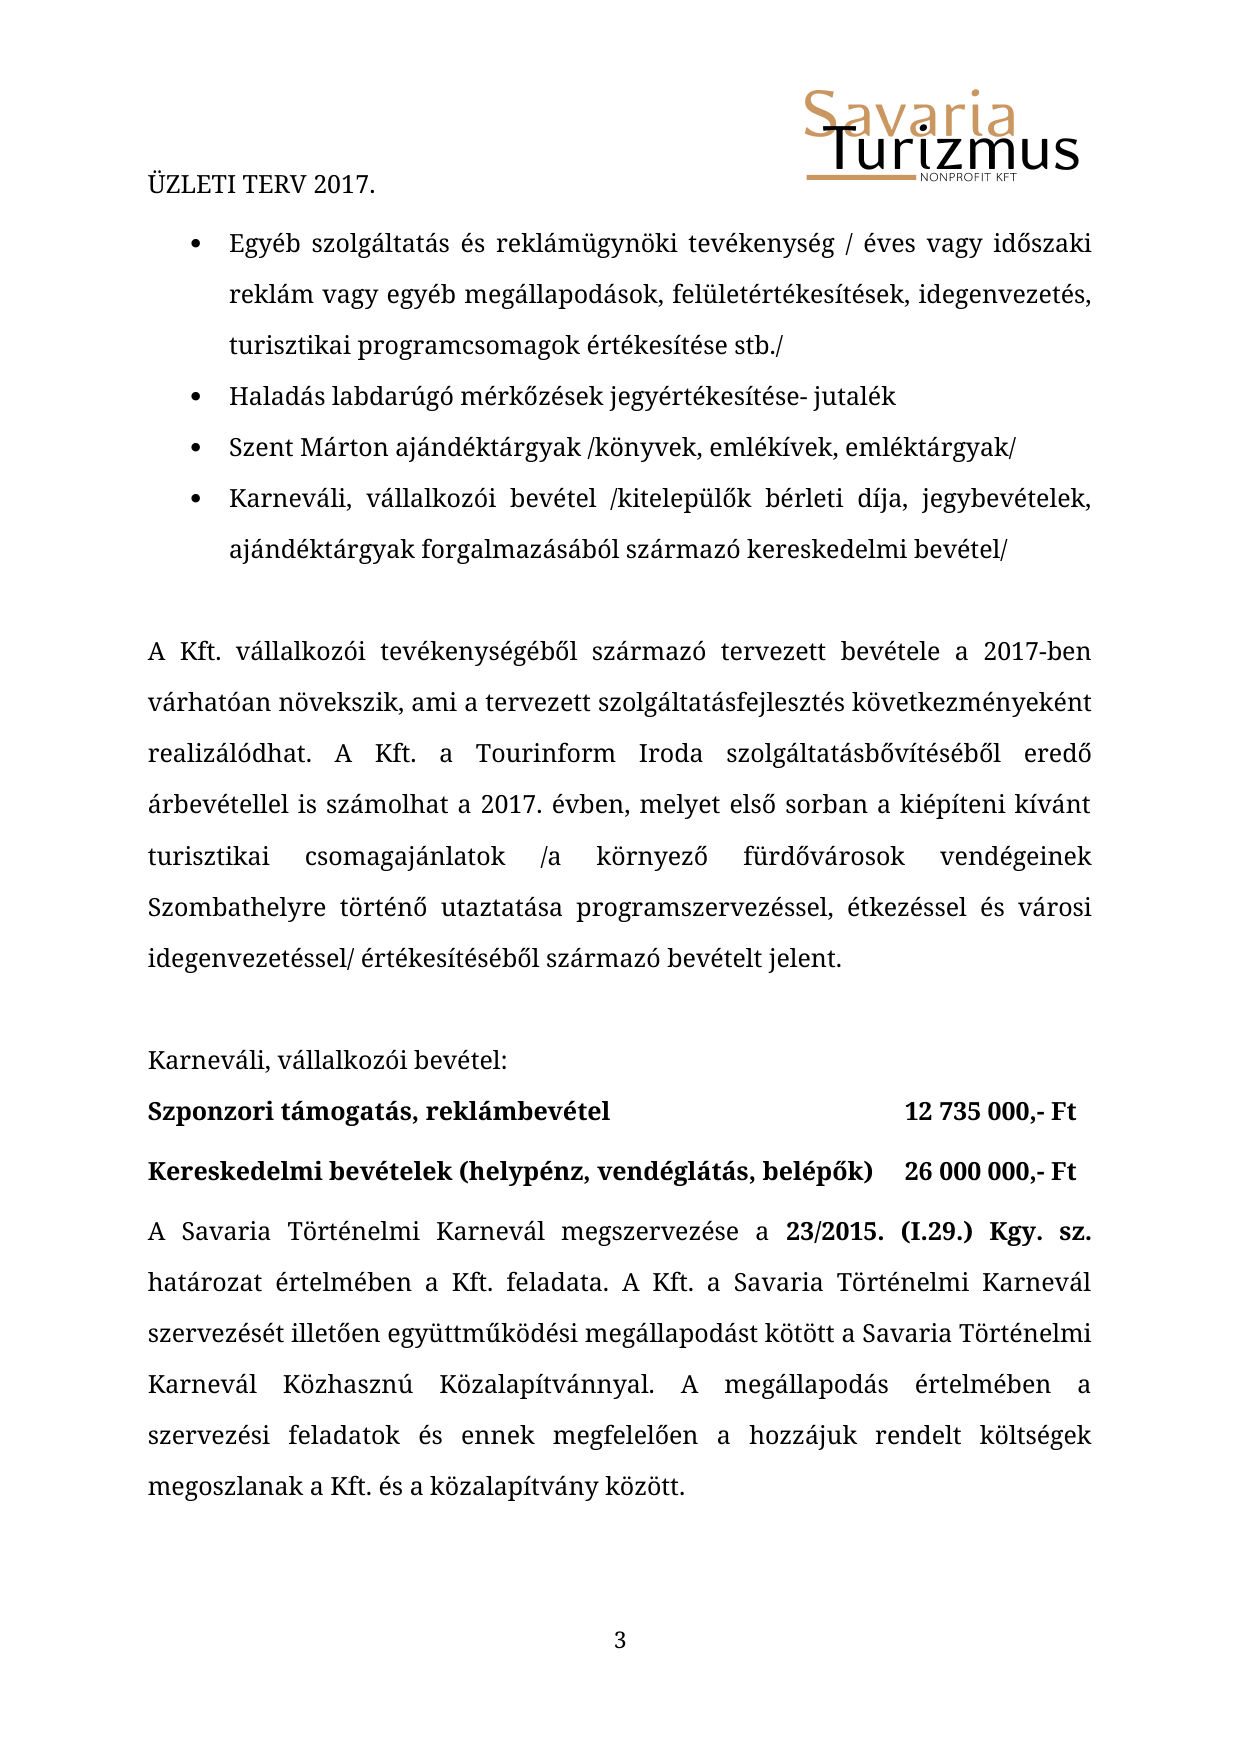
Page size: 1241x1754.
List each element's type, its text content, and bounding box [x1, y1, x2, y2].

text Szponzori támogatás, reklámbevétel 12 735 000,- Ft [148, 1093, 1093, 1127]
text Karneváli, vállalkozói bevétel: [148, 1042, 1093, 1076]
text A Kft. vállalkozói tevékenységéből származó tervezett bevétele a 2017-ben várhatóan növekszik, ami a tervezett szolgáltatásfejlesztés következményeként realizálódhat. A Kft. a Tourinform Iroda szolgáltatásbővítéséből eredő árbevétellel is számolhat a 2017. évben, melyet első sorban a kiépíteni kívánt turisztikai csomagajánlatok /a környező fürdővárosok vendégeinek Szombathelyre történő utaztatása programszervezéssel, étkezéssel és városi idegenvezetéssel/ értékesítéséből származó bevételt jelent. [148, 634, 1093, 974]
list Szent Márton ajándéktárgyak /könyvek, emlékívek, emléktárgyak/ [191, 430, 1093, 464]
text Kereskedelmi bevételek (helypénz, vendéglátás, belépők) 26 000 000,- Ft [148, 1153, 1093, 1187]
text A Savaria Történelmi Karnevál megszervezése a 23/2015. (I.29.) Kgy. sz. határozat értelmében a Kft. feladata. A Kft. a Savaria Történelmi Karnevál szervezését illetően együttműködési megállapodást kötött a Savaria Történelmi Karnevál Közhasznú Közalapítvánnyal. A megállapodás értelmében a szervezési feladatok és ennek megfelelően a hozzájuk rendelt költségek megoszlanak a Kft. és a közalapítvány között. [148, 1213, 1093, 1503]
list Karneváli, vállalkozói bevétel /kitelepülők bérleti díja, jegybevételek, ajándéktárgyak forgalmazásából származó kereskedelmi bevétel/ [191, 481, 1093, 566]
list Haladás labdarúgó mérkőzések jegyértékesítése- jutalék [191, 379, 1093, 413]
list Egyéb szolgáltatás és reklámügynöki tevékenység / éves vagy időszaki reklám vagy egyéb megállapodások, felületértékesítések, idegenvezetés, turisztikai programcsomagok értékesítése stb./ [191, 226, 1093, 362]
picture [788, 73, 1093, 194]
